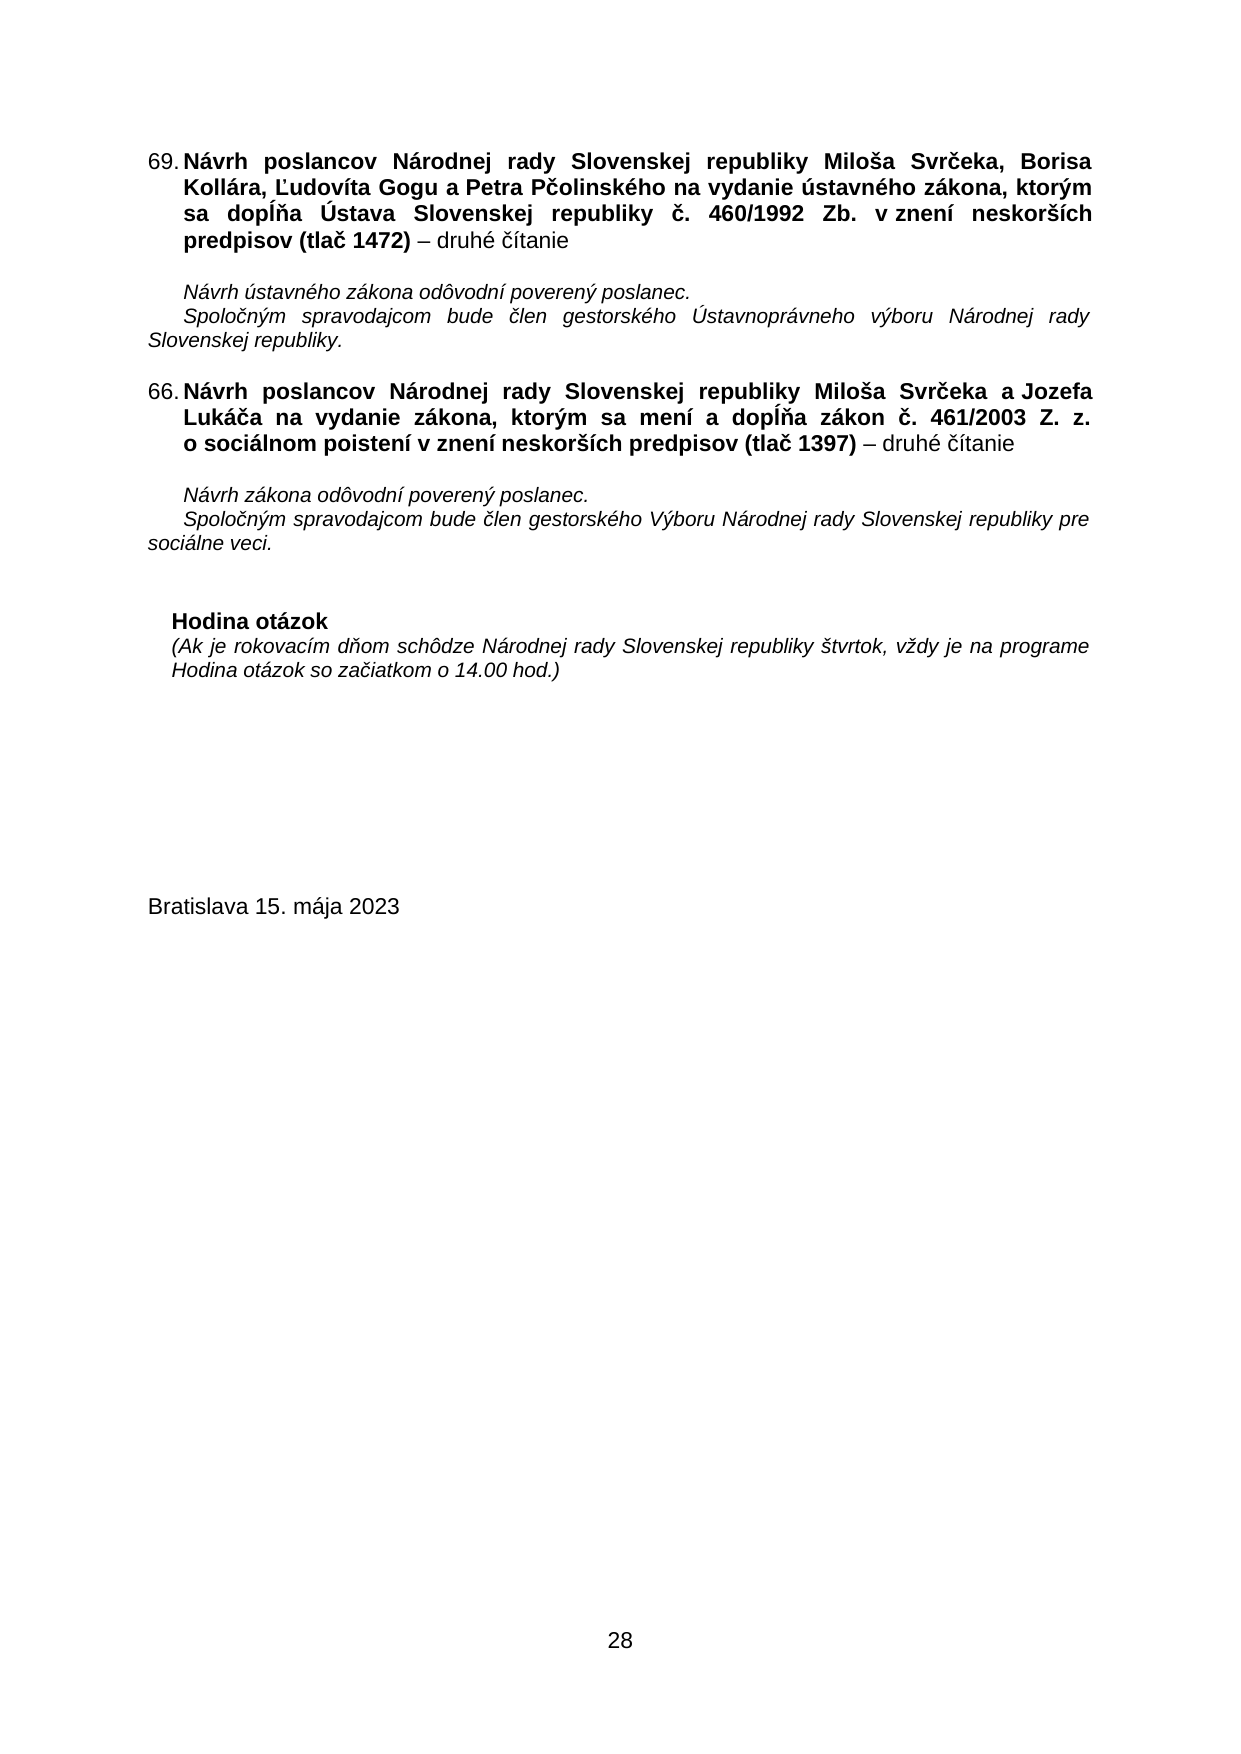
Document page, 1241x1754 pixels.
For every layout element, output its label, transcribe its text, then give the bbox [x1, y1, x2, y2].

text Návrh zákona odôvodní poverený poslanec. [148, 483, 1092, 507]
text Návrh ústavného zákona odôvodní poverený poslanec. [148, 279, 1092, 303]
text Spoločným spravodajcom bude člen gestorského Výboru Národnej rady Slovenskej republiky pre sociálne veci. [148, 507, 1092, 555]
text 69. Návrh poslancov Národnej rady Slovenskej republiky Miloša Svrčeka, Borisa Kollára, Ľudovíta Gogu a Petra Pčolinského na vydanie ústavného zákona, ktorým sa dopĺňa Ústava Slovenskej republiky č. 460/1992 Zb. v znení neskorších predpisov (tlač 1472) – druhé čítanie [148, 148, 1092, 253]
text (Ak je rokovacím dňom schôdze Národnej rady Slovenskej republiky štvrtok, vždy je na programe Hodina otázok so začiatkom o 14.00 hod.) [171, 634, 1092, 682]
text Hodina otázok [171, 608, 1092, 634]
text Spoločným spravodajcom bude člen gestorského Ústavnoprávneho výboru Národnej rady Slovenskej republiky. [148, 303, 1092, 351]
text 66. Návrh poslancov Národnej rady Slovenskej republiky Miloša Svrčeka a Jozefa Lukáča na vydanie zákona, ktorým sa mení a dopĺňa zákon č. 461/2003 Z. z. o sociálnom poistení v znení neskorších predpisov (tlač 1397) – druhé čítanie [148, 378, 1092, 457]
text Bratislava 15. mája 2023 [148, 893, 1092, 919]
